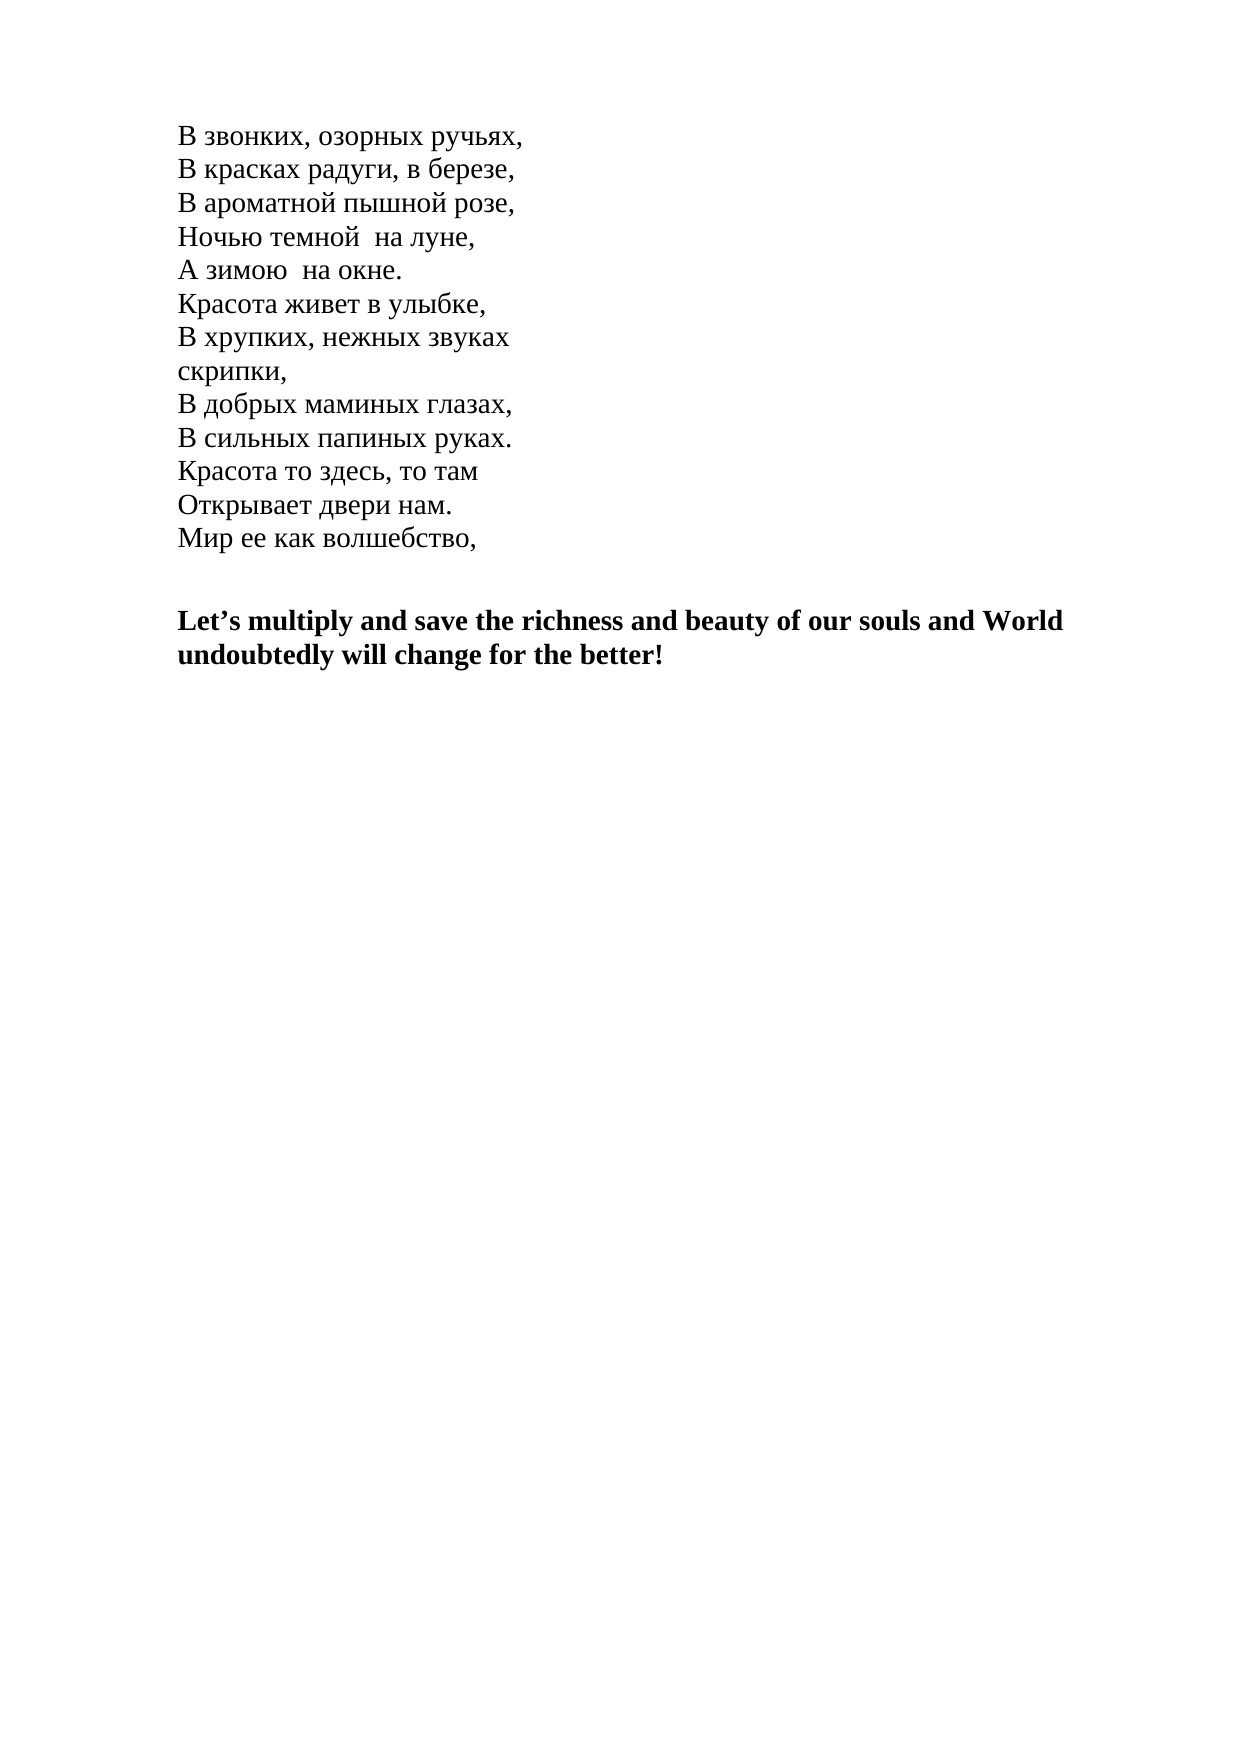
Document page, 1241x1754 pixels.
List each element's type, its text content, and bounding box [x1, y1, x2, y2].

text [177, 118, 1152, 554]
text Let’s multiply and save the richness and beauty of our souls and World undoubtedly will change for the better! [177, 603, 1152, 670]
